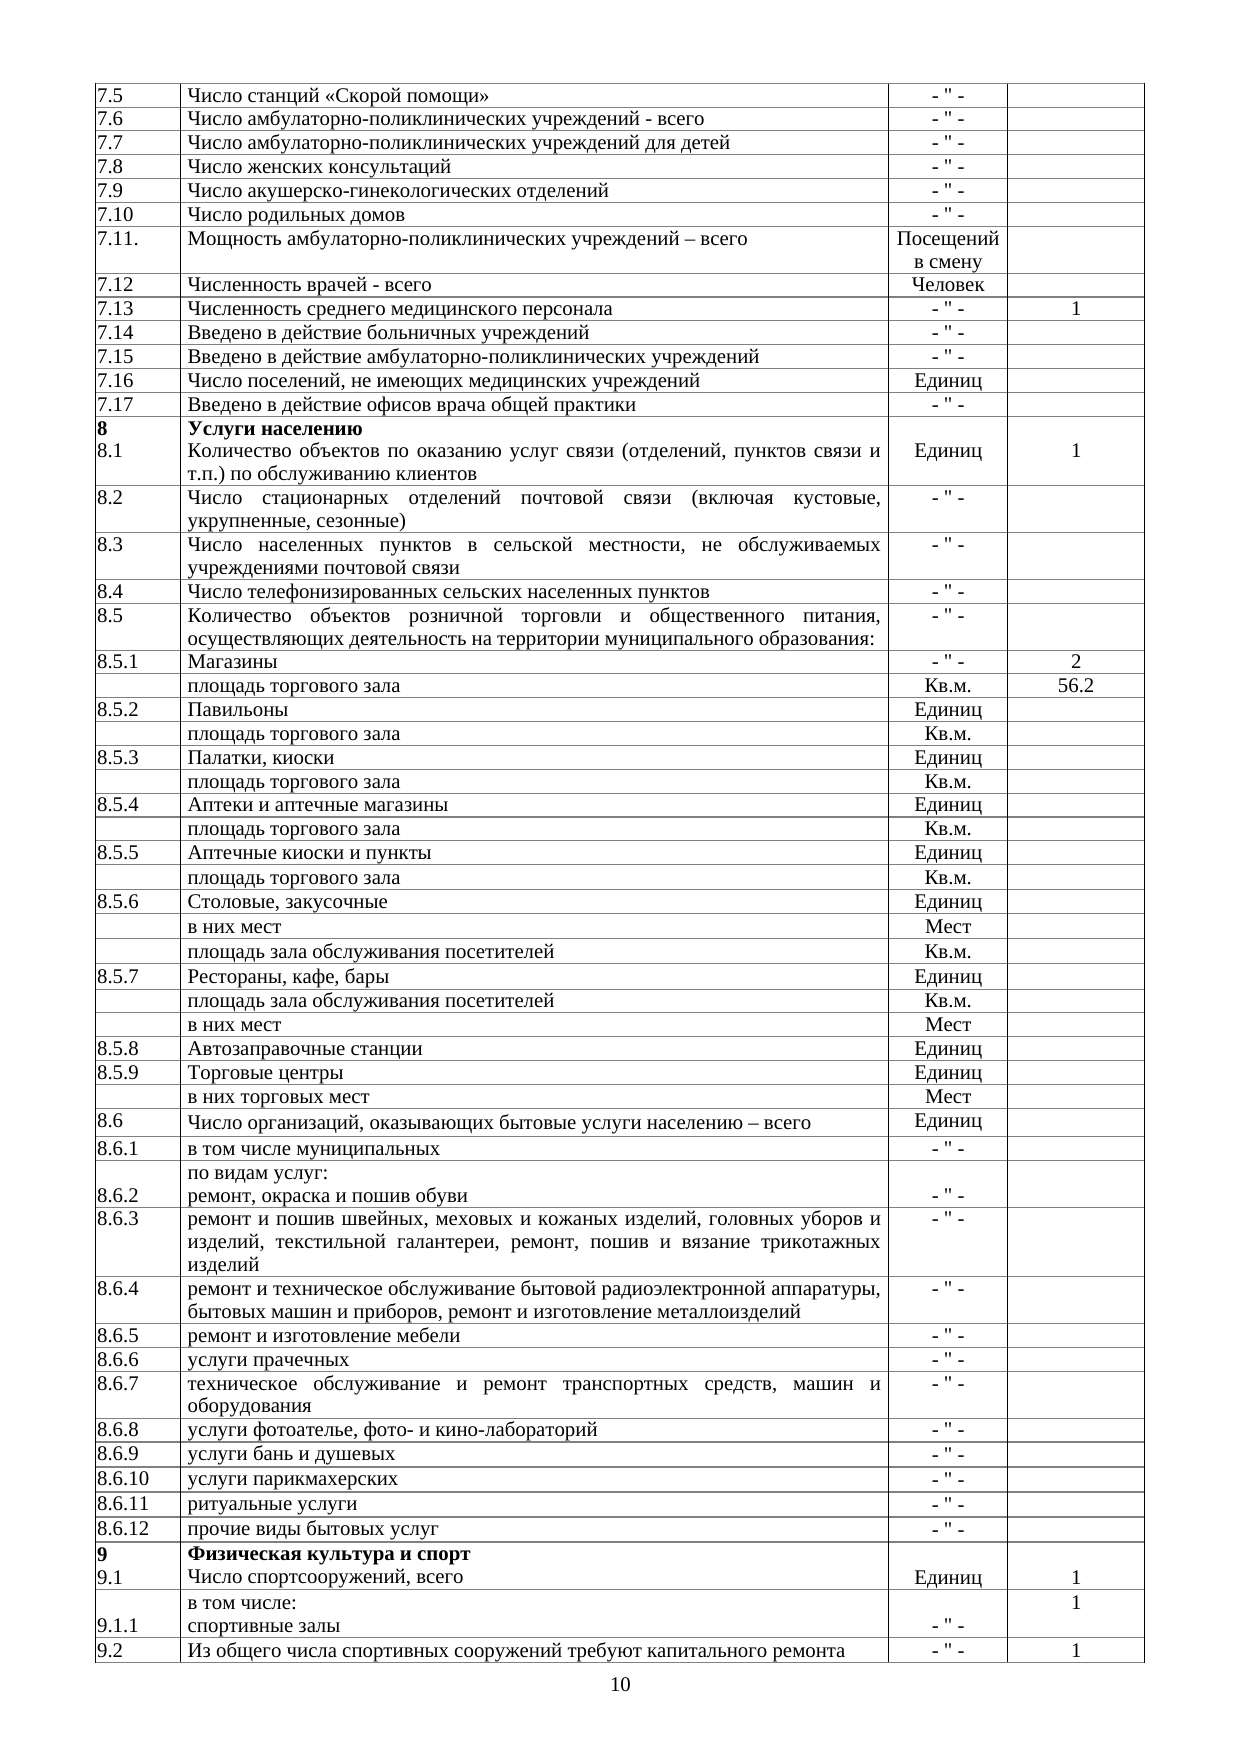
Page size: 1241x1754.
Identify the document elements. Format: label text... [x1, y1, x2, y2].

table_cell услуги бань и душевых [181, 1443, 888, 1466]
table_cell [1008, 1493, 1144, 1516]
table_cell в том числе муниципальных [181, 1137, 888, 1160]
table_cell - " - [889, 486, 1007, 532]
table_cell [1008, 84, 1144, 107]
table_cell - " - [889, 533, 1007, 579]
table_cell Численность среднего медицинского персонала [181, 298, 888, 320]
table_cell [1008, 321, 1144, 344]
table_cell 8.6.3 [96, 1208, 180, 1276]
table_cell [96, 914, 180, 938]
table_cell Кв.м. [889, 865, 1007, 889]
table_cell Число поселений, не имеющих медицинских учреждений [181, 369, 888, 392]
table_cell Единиц [889, 841, 1007, 864]
table_cell Человек [889, 274, 1007, 296]
table_cell [1008, 1518, 1144, 1541]
table_cell Единиц [889, 1061, 1007, 1084]
table_cell 9.2 [96, 1638, 180, 1662]
table_cell - " - [889, 321, 1007, 344]
table_cell [96, 865, 180, 889]
table_cell Посещений в смену [889, 227, 1007, 273]
table_cell [1008, 227, 1144, 273]
table_cell 7.7 [96, 131, 180, 154]
table_cell - " - [889, 1372, 1007, 1417]
table_cell 7.16 [96, 369, 180, 392]
table_cell в них мест [181, 1013, 888, 1036]
table_cell Автозаправочные станции [181, 1037, 888, 1060]
table_cell - " - [889, 1468, 1007, 1491]
table_cell 8.5.8 [96, 1037, 180, 1060]
table_cell услуги парикмахерских [181, 1468, 888, 1491]
table_cell Палатки, киоски [181, 746, 888, 769]
table_cell 8.4 [96, 580, 180, 603]
table_cell Из общего числа спортивных сооружений требуют капитального ремонта [181, 1638, 888, 1662]
table_cell [1008, 486, 1144, 532]
table_cell [1008, 179, 1144, 202]
table_cell ремонт и изготовление мебели [181, 1324, 888, 1347]
table_cell Единиц [889, 964, 1007, 988]
table_cell Введено в действие офисов врача общей практики [181, 393, 888, 416]
table_cell 8.5.9 [96, 1061, 180, 1084]
table_cell Кв.м. [889, 818, 1007, 840]
table_cell [1008, 1085, 1144, 1108]
table_cell [1008, 1037, 1144, 1060]
table_cell техническое обслуживание и ремонт транспортных средств, машин и оборудования [181, 1372, 888, 1417]
table_cell 8.6.10 [96, 1468, 180, 1491]
table_cell [1008, 155, 1144, 178]
table_cell [1008, 1443, 1144, 1466]
table_cell [1008, 1013, 1144, 1036]
table_cell [96, 722, 180, 745]
table_cell - " - [889, 393, 1007, 416]
table_cell [1008, 722, 1144, 745]
table_cell Число женских консультаций [181, 155, 888, 178]
table_cell - " - [889, 1419, 1007, 1441]
table_cell 8.5.4 [96, 794, 180, 816]
table_cell 8.6.4 [96, 1277, 180, 1323]
table_cell Магазины [181, 651, 888, 673]
table_cell Число родильных домов [181, 203, 888, 226]
table_cell Единиц [889, 1109, 1007, 1136]
table_cell 7.13 [96, 298, 180, 320]
table_cell [1008, 990, 1144, 1012]
table_cell [1008, 580, 1144, 603]
table_cell - " - [889, 345, 1007, 368]
table_cell [96, 770, 180, 793]
table_cell Кв.м. [889, 770, 1007, 793]
table_cell [1008, 746, 1144, 769]
table_cell - " - [889, 1493, 1007, 1516]
table_cell [1008, 794, 1144, 816]
table_cell 8.5.2 [96, 698, 180, 721]
table_cell [1008, 914, 1144, 938]
table_cell прочие виды бытовых услуг [181, 1518, 888, 1541]
table_cell [1008, 1372, 1144, 1417]
table_cell - " - [889, 1348, 1007, 1371]
table_cell Кв.м. [889, 722, 1007, 745]
table_cell площадь торгового зала [181, 674, 888, 697]
table_cell 7.15 [96, 345, 180, 368]
table_cell Кв.м. [889, 990, 1007, 1012]
table_cell 8.5.6 [96, 890, 180, 913]
table_cell услуги прачечных [181, 1348, 888, 1371]
table_cell 2 [1008, 651, 1144, 673]
table_cell [1008, 393, 1144, 416]
table_cell [96, 990, 180, 1012]
table_cell [1008, 131, 1144, 154]
table_cell - " - [889, 1277, 1007, 1323]
table_cell 1 [1008, 1638, 1144, 1662]
table_cell [96, 1013, 180, 1036]
table_cell Единиц [889, 890, 1007, 913]
table_cell 8.5.7 [96, 964, 180, 988]
table_cell [1008, 1137, 1144, 1160]
table_cell [1008, 865, 1144, 889]
table_cell 8.6.1 [96, 1137, 180, 1160]
table_cell [1008, 1061, 1144, 1084]
table_cell Единиц [889, 369, 1007, 392]
table_cell [1008, 890, 1144, 913]
table_cell площадь торгового зала [181, 818, 888, 840]
table_cell 7.10 [96, 203, 180, 226]
table_cell - " - [889, 1518, 1007, 1541]
table_cell - " - [889, 203, 1007, 226]
table_cell 7.11. [96, 227, 180, 273]
table_cell Столовые, закусочные [181, 890, 888, 913]
table_cell - " - [889, 84, 1007, 107]
table_cell 8.6 [96, 1109, 180, 1136]
table_cell - " - [889, 131, 1007, 154]
table_cell Число амбулаторно-поликлинических учреждений для детей [181, 131, 888, 154]
table_cell услуги фотоателье, фото- и кино-лабораторий [181, 1419, 888, 1441]
table_cell 7.6 [96, 108, 180, 130]
table_cell [1008, 1208, 1144, 1276]
table_cell 8.5.3 [96, 746, 180, 769]
table_cell 8.6.7 [96, 1372, 180, 1417]
table_cell [1008, 1348, 1144, 1371]
table_cell Кв.м. [889, 939, 1007, 963]
table_cell Единиц [889, 698, 1007, 721]
table_cell [1008, 369, 1144, 392]
table_cell в них мест [181, 914, 888, 938]
table_cell Число акушерско-гинекологических отделений [181, 179, 888, 202]
table_cell 1 [1008, 1590, 1144, 1637]
table_cell [1008, 604, 1144, 649]
table_cell 9 9.1 [96, 1543, 180, 1589]
table_cell - " - [889, 1590, 1007, 1637]
table_cell 7.9 [96, 179, 180, 202]
table_cell - " - [889, 1137, 1007, 1160]
table_cell [1008, 964, 1144, 988]
table_cell [96, 939, 180, 963]
table_cell площадь торгового зала [181, 722, 888, 745]
table_cell 1 [1008, 417, 1144, 485]
table_cell Мест [889, 1013, 1007, 1036]
table_cell 1 [1008, 1543, 1144, 1589]
table_cell [1008, 533, 1144, 579]
table_cell [1008, 770, 1144, 793]
table_cell - " - [889, 1324, 1007, 1347]
table_cell Аптеки и аптечные магазины [181, 794, 888, 816]
table_cell 8.3 [96, 533, 180, 579]
table_cell площадь зала обслуживания посетителей [181, 939, 888, 963]
table_cell Численность врачей - всего [181, 274, 888, 296]
table_cell Единиц [889, 1543, 1007, 1589]
table_cell 8.6.9 [96, 1443, 180, 1466]
table_cell Мест [889, 1085, 1007, 1108]
table_cell в том числе: спортивные залы [181, 1590, 888, 1637]
table_cell [1008, 345, 1144, 368]
table_cell 9.1.1 [96, 1590, 180, 1637]
table_cell [1008, 818, 1144, 840]
table_cell 8.6.11 [96, 1493, 180, 1516]
table_cell Число амбулаторно-поликлинических учреждений - всего [181, 108, 888, 130]
table_cell - " - [889, 179, 1007, 202]
table_cell [1008, 939, 1144, 963]
table_cell 8.5.5 [96, 841, 180, 864]
table_cell [96, 1085, 180, 1108]
table_cell - " - [889, 1443, 1007, 1466]
table_cell - " - [889, 604, 1007, 649]
table_cell ритуальные услуги [181, 1493, 888, 1516]
table_cell Торговые центры [181, 1061, 888, 1084]
table_cell Аптечные киоски и пункты [181, 841, 888, 864]
table_cell - " - [889, 1208, 1007, 1276]
table_cell 8.6.8 [96, 1419, 180, 1441]
table_cell Введено в действие больничных учреждений [181, 321, 888, 344]
table_cell ремонт и пошив швейных, меховых и кожаных изделий, головных уборов и изделий, текстильной галантереи, ремонт, пошив и вязание трикотажных изделий [181, 1208, 888, 1276]
table_cell площадь торгового зала [181, 865, 888, 889]
table_cell Павильоны [181, 698, 888, 721]
table_cell [96, 674, 180, 697]
table_cell ремонт и техническое обслуживание бытовой радиоэлектронной аппаратуры, бытовых машин и приборов, ремонт и изготовление металлоизделий [181, 1277, 888, 1323]
table_cell [96, 818, 180, 840]
table_cell Введено в действие амбулаторно-поликлинических учреждений [181, 345, 888, 368]
table_cell 7.14 [96, 321, 180, 344]
table_cell Физическая культура и спорт Число спортсооружений, всего [181, 1543, 888, 1589]
table_cell Мест [889, 914, 1007, 938]
table_cell [1008, 1277, 1144, 1323]
table_cell 56.2 [1008, 674, 1144, 697]
table_cell - " - [889, 108, 1007, 130]
table_cell Число стационарных отделений почтовой связи (включая кустовые, укрупненные, сезонные) [181, 486, 888, 532]
table_cell 8.6.6 [96, 1348, 180, 1371]
table_cell Единиц [889, 1037, 1007, 1060]
table_cell - " - [889, 155, 1007, 178]
table_cell - " - [889, 298, 1007, 320]
table_cell площадь зала обслуживания посетителей [181, 990, 888, 1012]
table_cell Услуги населению Количество объектов по оказанию услуг связи (отделений, пунктов связи и т.п.) по обслуживанию клиентов [181, 417, 888, 485]
table_cell 8.2 [96, 486, 180, 532]
table_cell Кв.м. [889, 674, 1007, 697]
table_cell 7.5 [96, 84, 180, 107]
table_cell в них торговых мест [181, 1085, 888, 1108]
table_cell 8.6.12 [96, 1518, 180, 1541]
table_cell [1008, 1324, 1144, 1347]
table_cell - " - [889, 1161, 1007, 1207]
table_cell [1008, 203, 1144, 226]
table_cell 8.5 [96, 604, 180, 649]
table_cell Единиц [889, 794, 1007, 816]
table_cell [1008, 1161, 1144, 1207]
table_cell [1008, 698, 1144, 721]
table_cell Рестораны, кафе, бары [181, 964, 888, 988]
table_cell по видам услуг: ремонт, окраска и пошив обуви [181, 1161, 888, 1207]
table_cell Число организаций, оказывающих бытовые услуги населению – всего [181, 1109, 888, 1136]
table_cell Число станций «Скорой помощи» [181, 84, 888, 107]
table_cell площадь торгового зала [181, 770, 888, 793]
table_cell [1008, 1419, 1144, 1441]
table_cell [1008, 274, 1144, 296]
table_cell 7.8 [96, 155, 180, 178]
table_cell 8.5.1 [96, 651, 180, 673]
table_cell Мощность амбулаторно-поликлинических учреждений – всего [181, 227, 888, 273]
table_cell Число населенных пунктов в сельской местности, не обслуживаемых учреждениями почтовой связи [181, 533, 888, 579]
table_cell [1008, 841, 1144, 864]
table_cell 7.12 [96, 274, 180, 296]
table_cell Единиц [889, 417, 1007, 485]
table_cell [1008, 1109, 1144, 1136]
table_cell [1008, 108, 1144, 130]
table_cell Единиц [889, 746, 1007, 769]
table_cell 1 [1008, 298, 1144, 320]
table_cell 8.6.2 [96, 1161, 180, 1207]
table_cell 8.6.5 [96, 1324, 180, 1347]
table_cell Количество объектов розничной торговли и общественного питания, осуществляющих деятельность на территории муниципального образования: [181, 604, 888, 649]
table_cell 7.17 [96, 393, 180, 416]
table_cell - " - [889, 651, 1007, 673]
table_cell - " - [889, 580, 1007, 603]
table_cell [1008, 1468, 1144, 1491]
table_cell 8 8.1 [96, 417, 180, 485]
table_cell Число телефонизированных сельских населенных пунктов [181, 580, 888, 603]
table_cell - " - [889, 1638, 1007, 1662]
